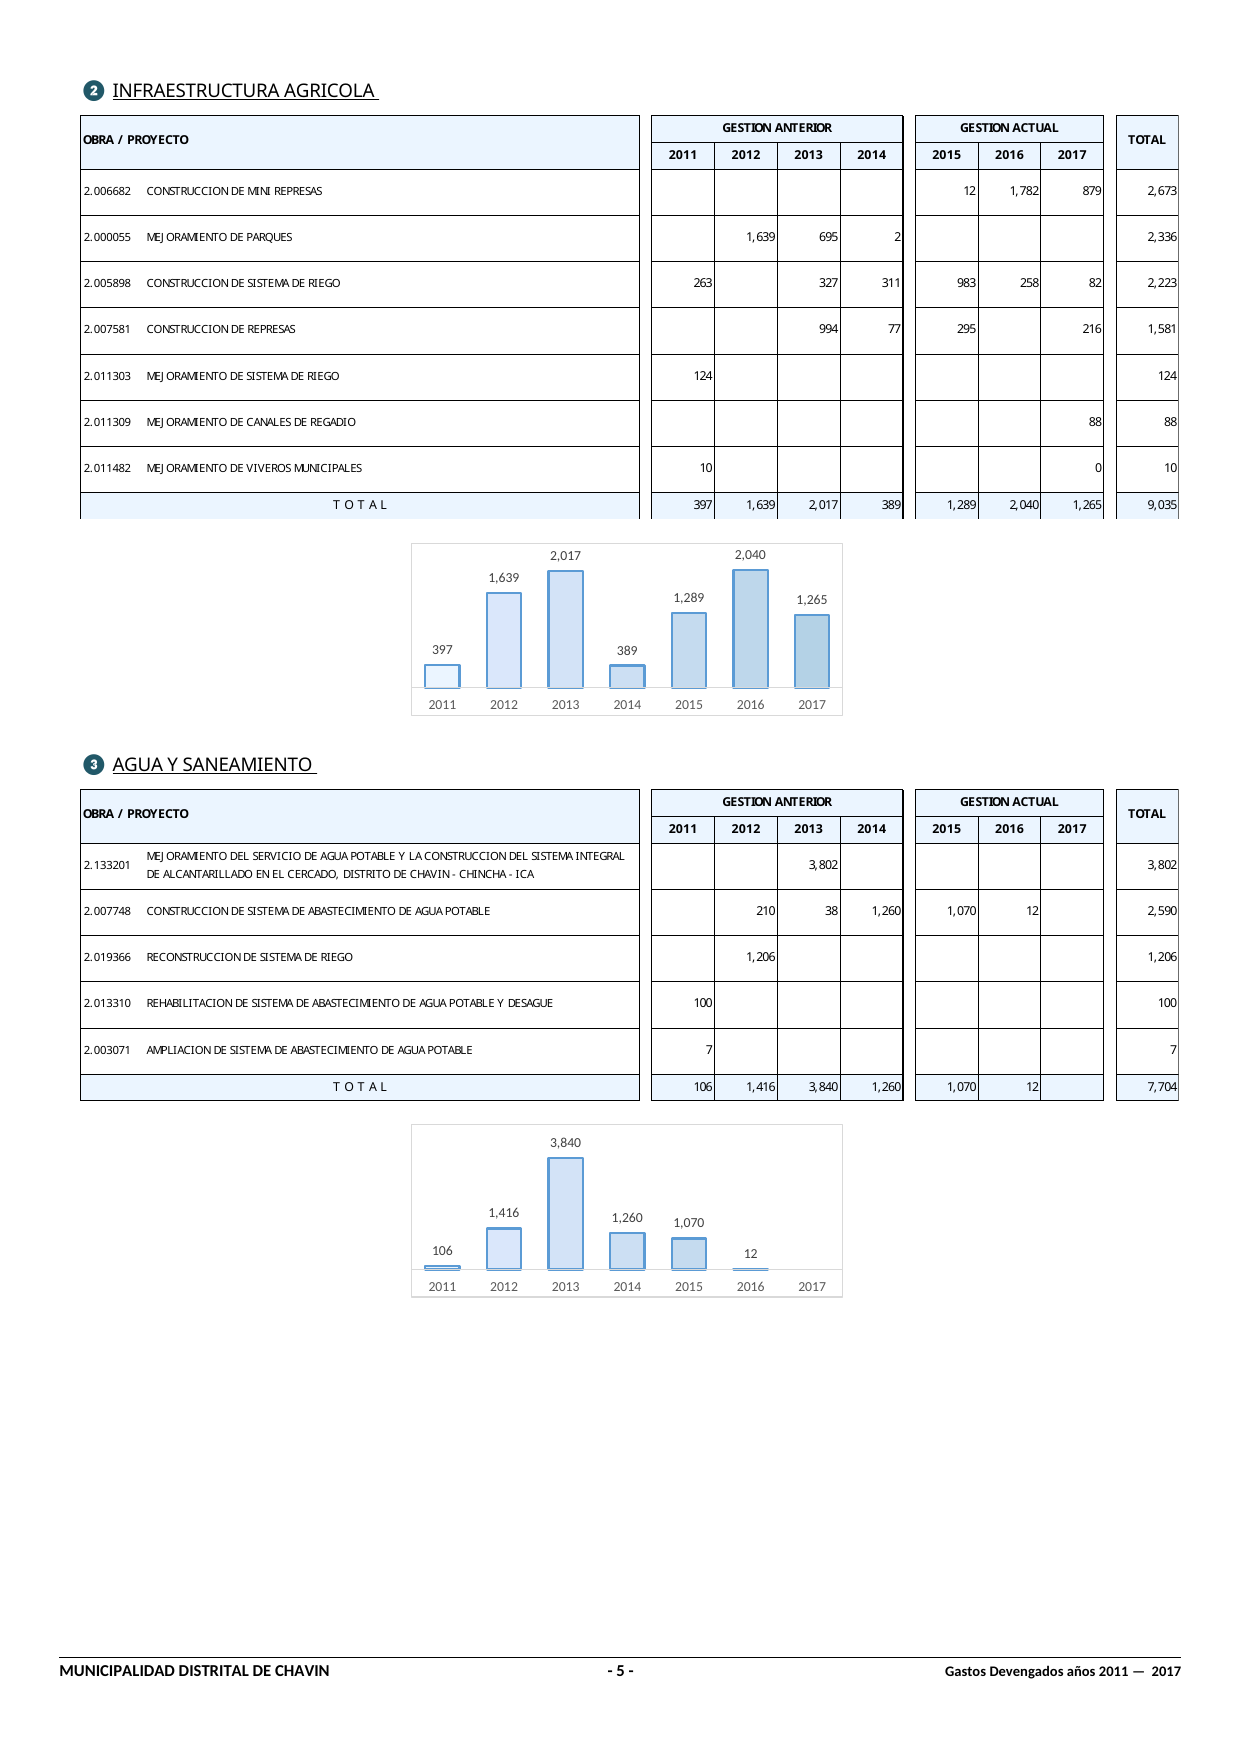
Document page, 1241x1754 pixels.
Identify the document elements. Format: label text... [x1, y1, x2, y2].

table_header ❷ INFRAESTRUCTURA AGRICOLA [59, 71, 1195, 722]
table_header ❸ AGUA Y SANEAMIENTO [59, 745, 1195, 1304]
